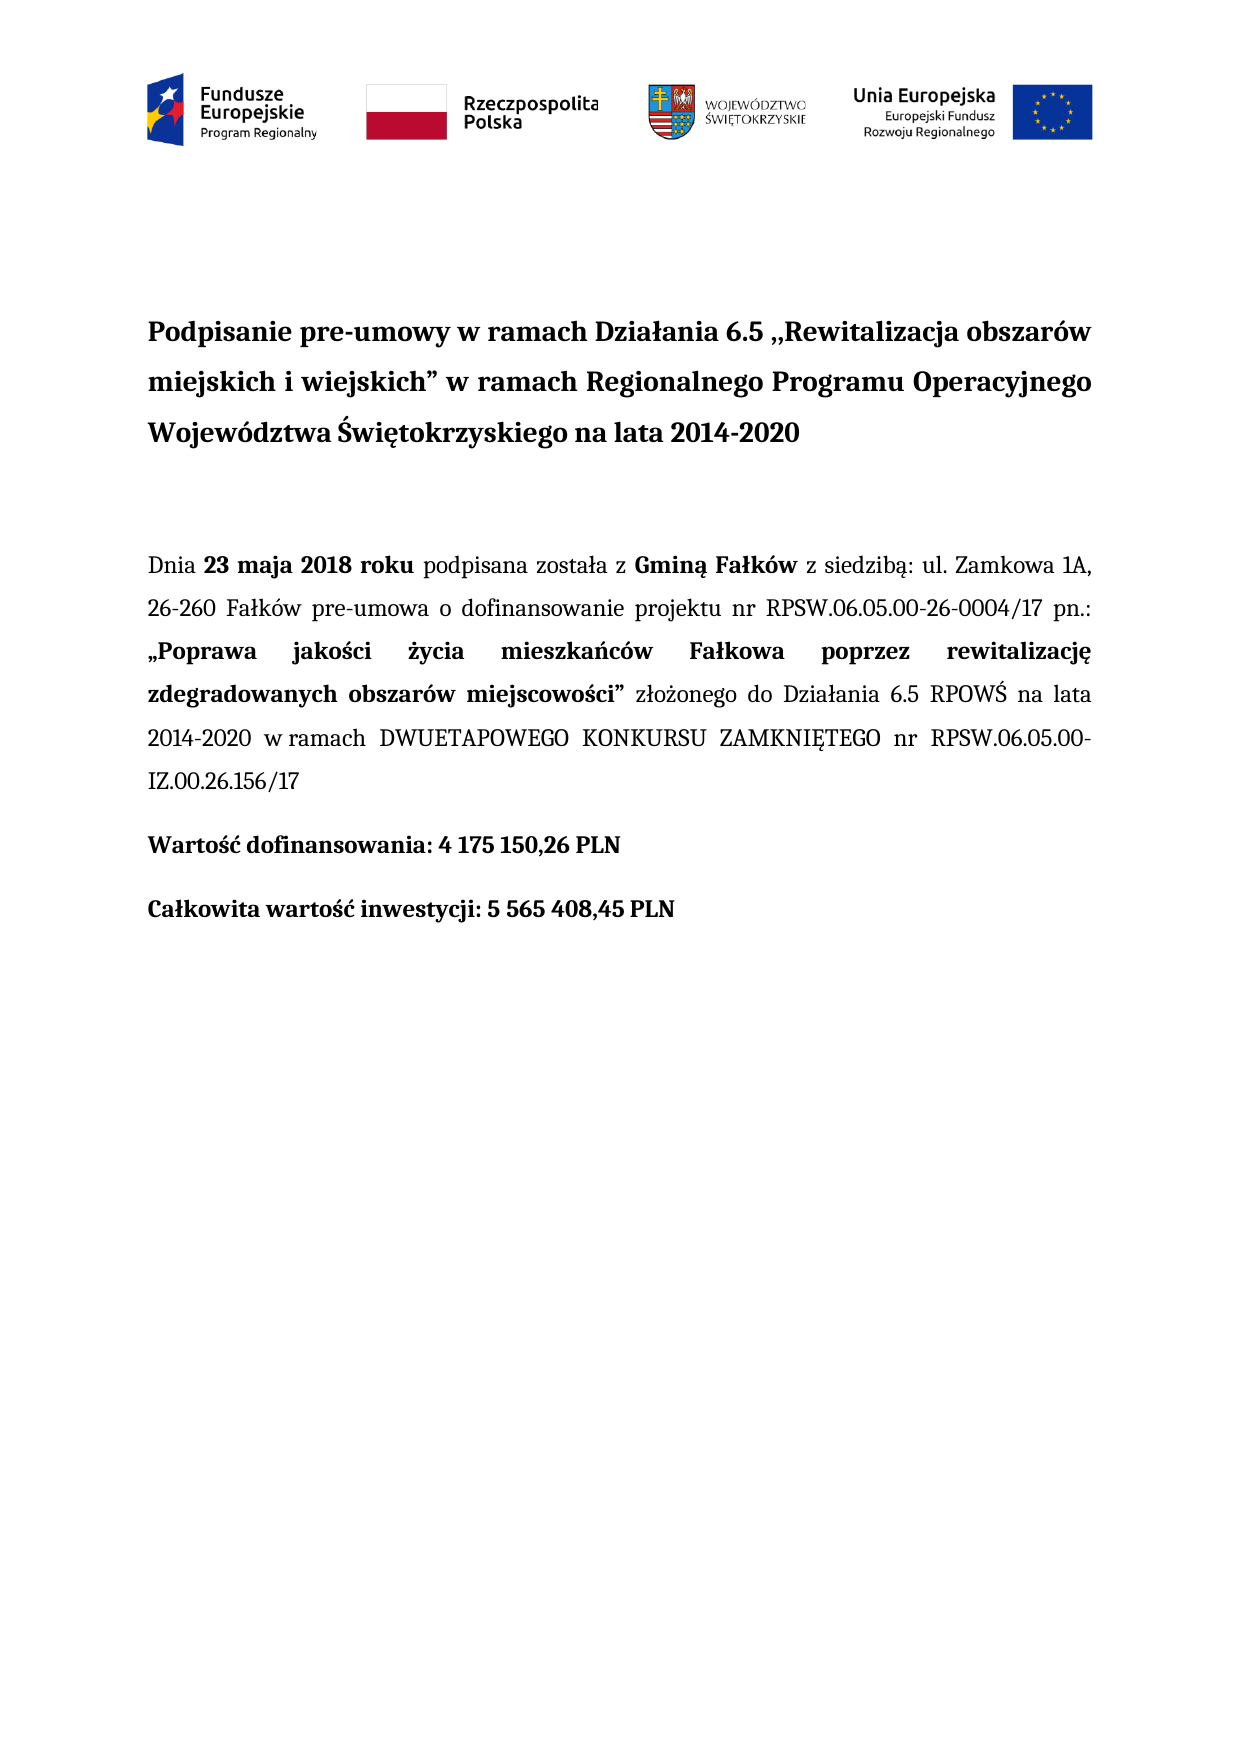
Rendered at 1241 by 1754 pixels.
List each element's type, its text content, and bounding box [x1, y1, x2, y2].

picture [366, 73, 598, 146]
text Dnia 23 maja 2018 roku podpisana została z Gminą Fałków z siedzibą: ul. Zamkowa 1A, 26-260 Fałków pre-umowa o dofinansowanie projektu nr RPSW.06.05.00-26-0004/17 pn.: „Poprawa jakości życia mieszkańców Fałkowa poprzez rewitalizację zdegradowanych obszarów miejscowości” złożonego do Działania 6.5 RPOWŚ na lata 2014-2020 w ramach DWUETAPOWEGO KONKURSU ZAMKNIĘTEGO nr RPSW.06.05.00-IZ.00.26.156/17 [148, 551, 1093, 795]
picture [648, 73, 806, 146]
text Podpisanie pre-umowy w ramach Działania 6.5 ,,Rewitalizacja obszarów miejskich i wiejskich” w ramach Regionalnego Programu Operacyjnego Województwa Świętokrzyskiego na lata 2014-2020 [148, 315, 1093, 449]
text Całkowita wartość inwestycji: 5 565 408,45 PLN [148, 894, 1093, 923]
text Wartość dofinansowania: 4 175 150,26 PLN [148, 831, 1093, 859]
picture [854, 73, 1093, 146]
picture [147, 73, 317, 146]
